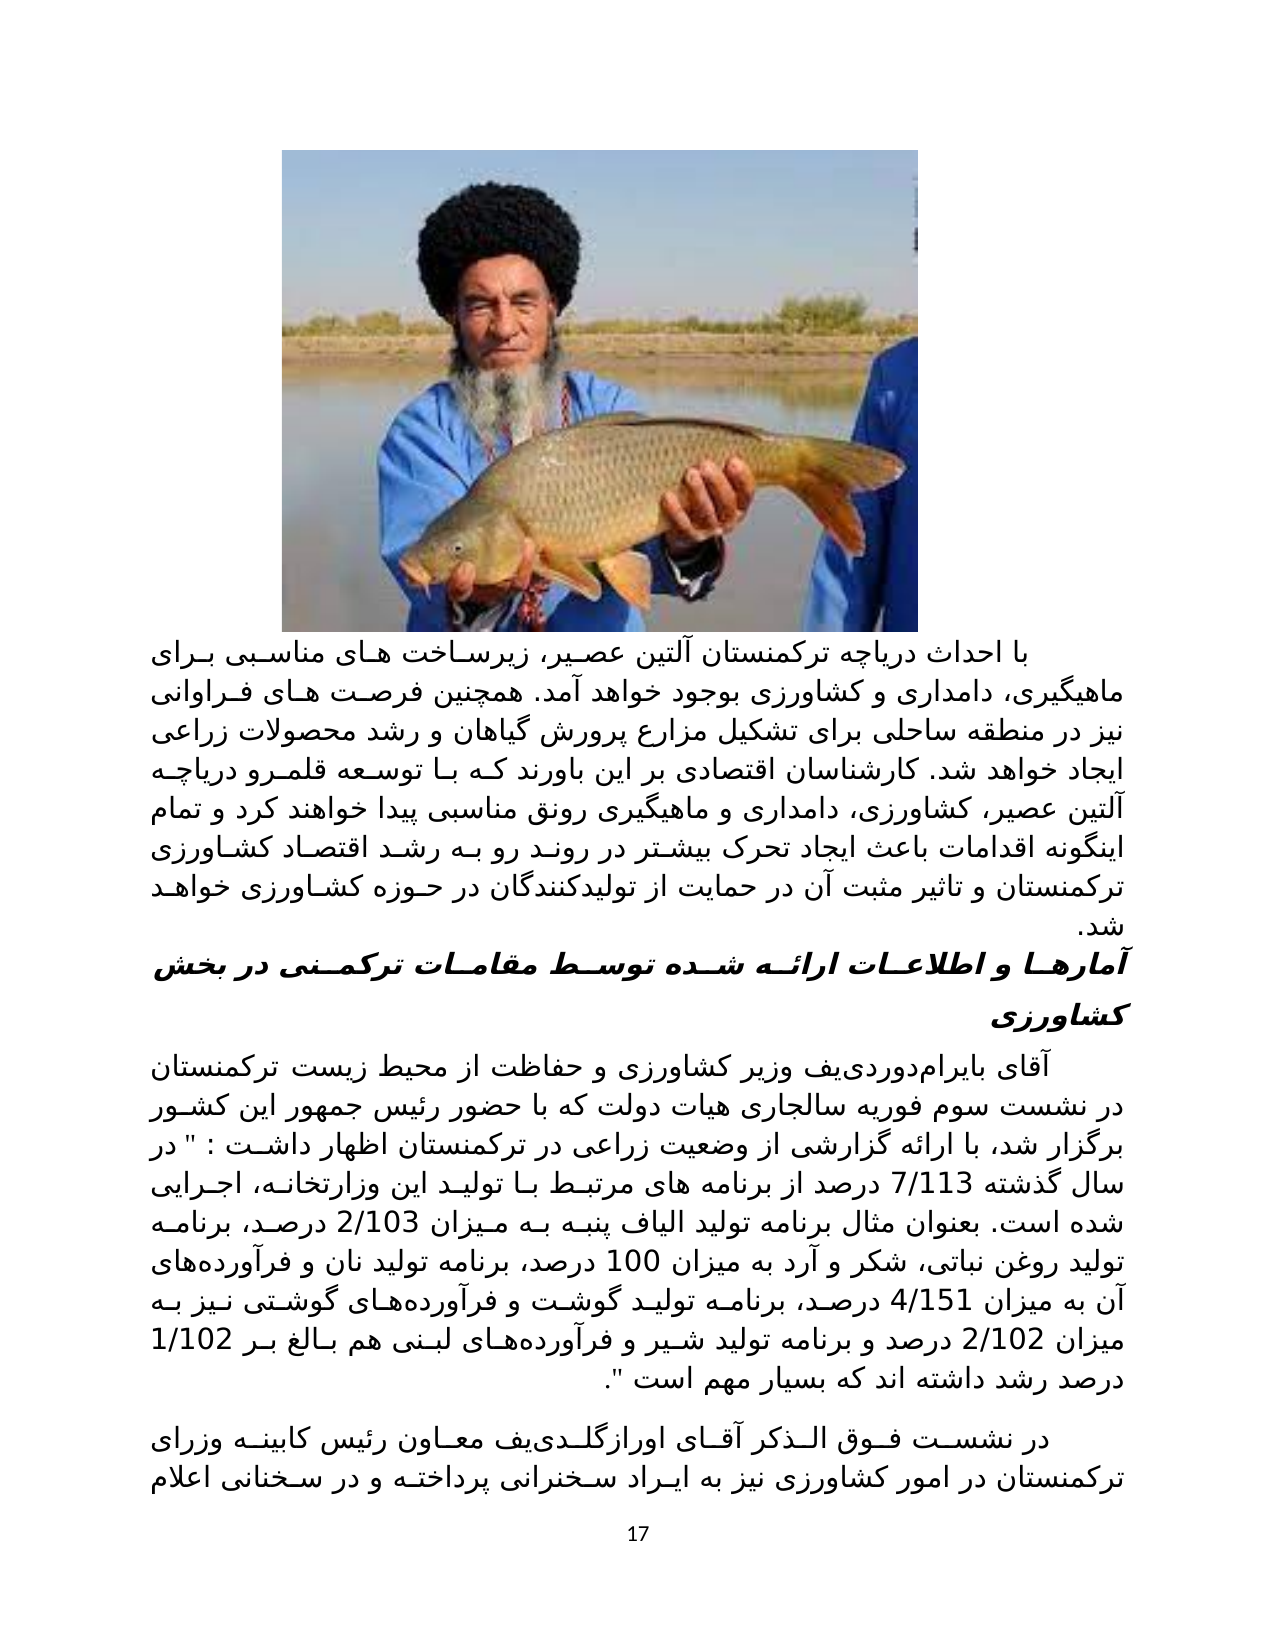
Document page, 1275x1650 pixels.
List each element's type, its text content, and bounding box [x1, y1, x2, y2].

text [150, 1421, 1125, 1494]
text آقای بایرام‌دوردی‌یف وزیر کشاورزی و حفاظت از محیط زیست ترکمنستان در نشست سوم فوریه سالجاری هیات دولت که با حضور رئیس جمهور این کشور برگزار شد، با ارائه گزارشی از وضعیت زراعی در ترکمنستان اظهار داشت : " در سال گذشته 7/113 درصد از برنامه های مرتبط با تولید این وزارتخانه، اجرایی شده است. بعنوان مثال برنامه تولید الیاف پنبه به میزان 2/103 درصد، برنامه تولید روغن نباتی، شکر و آرد به میزان 100 درصد، برنامه تولید نان و فرآورده‌های آن به میزان 4/151 درصد، برنامه تولید گوشت و فرآورده‌های گوشتی نیز به میزان 2/102 درصد و برنامه تولید شیر و فرآورده‌های لبنی هم بالغ بر 1/102 درصد رشد داشته اند که بسیار مهم است ". [150, 1049, 1125, 1395]
picture [281, 150, 918, 632]
text با احداث دریاچه ترکمنستان آلتین عصیر، زیرساخت های مناسبی برای ماهیگیری، دامداری و کشاورزی بوجود خواهد آمد. همچنین فرصت های فراوانی نیز در منطقه ساحلی برای تشکیل مزارع پرورش گیاهان و رشد محصولات زراعی ایجاد خواهد شد. کارشناسان اقتصادی بر این باورند که با توسعه قلمرو دریاچه آلتین عصیر، کشاورزی، دامداری و ماهیگیری رونق مناسبی پیدا خواهند کرد و تمام اینگونه اقدامات باعث ایجاد تحرک بیشتر در روند رو به رشد اقتصاد کشاورزی ترکمنستان و تاثیر مثبت آن در حمایت از تولیدکنندگان در حوزه کشاورزی خواهد شد. [150, 636, 1125, 942]
text آمارها و اطلاعات ارائه شده توسط مقامات ترکمنی در بخش کشاورزی [150, 947, 1125, 1032]
